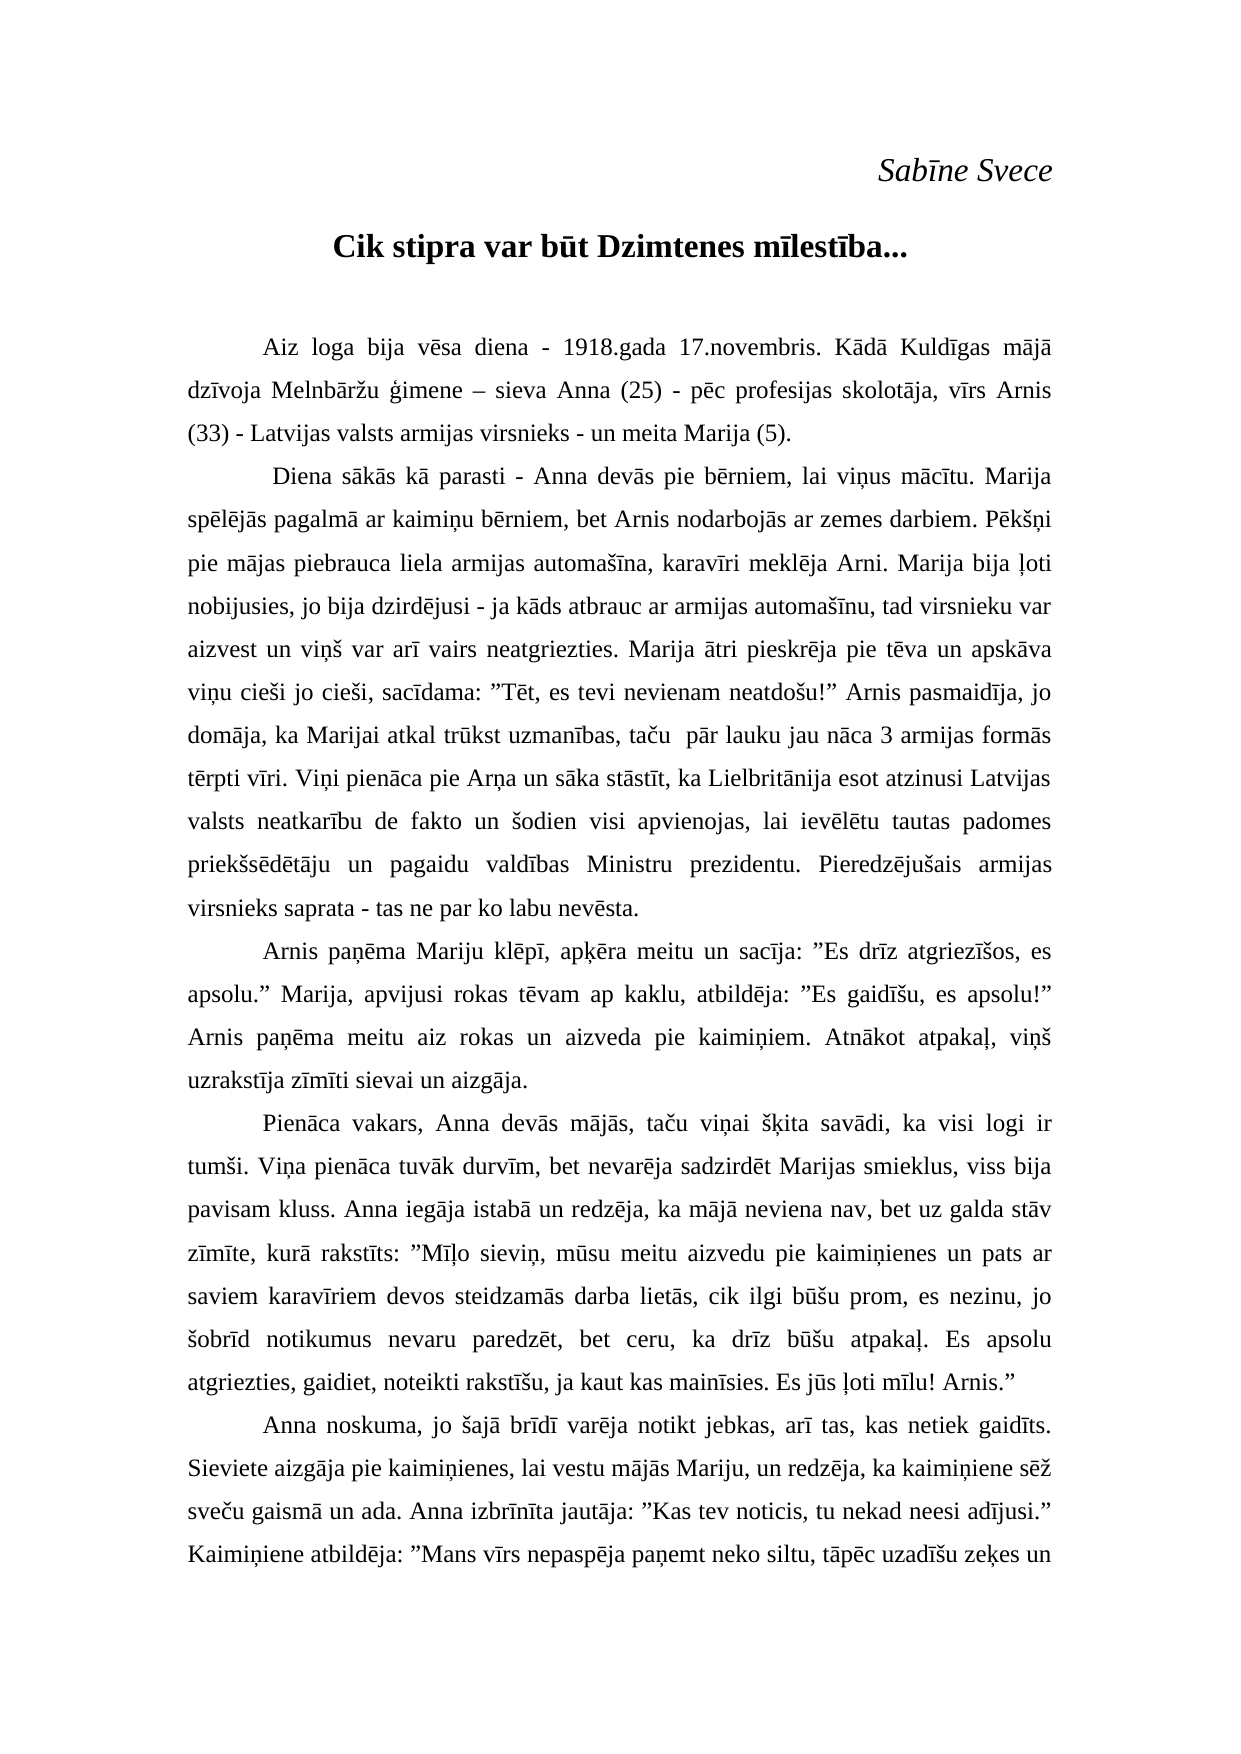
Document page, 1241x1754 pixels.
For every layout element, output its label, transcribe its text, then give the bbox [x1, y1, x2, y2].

text Cik stipra var būt Dzimtenes mīlestība... [187, 227, 1053, 265]
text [187, 1410, 1053, 1568]
text Diena sākās kā parasti - Anna devās pie bērniem, lai viņus mācītu. Marija spēlējās pagalmā ar kaimiņu bērniem, bet Arnis nodarbojās ar zemes darbiem. Pēkšņi pie mājas piebrauca liela armijas automašīna, karavīri meklēja Arni. Marija bija ļoti nobijusies, jo bija dzirdējusi - ja kāds atbrauc ar armijas automašīnu, tad virsnieku var aizvest un viņš var arī vairs neatgriezties. Marija ātri pieskrēja pie tēva un apskāva viņu cieši jo cieši, sacīdama: ”Tēt, es tevi nevienam neatdošu!” Arnis pasmaidīja, jo domāja, ka Marijai atkal trūkst uzmanības, taču pār lauku jau nāca 3 armijas formās tērpti vīri. Viņi pienāca pie Arņa un sāka stāstīt, ka Lielbritānija esot atzinusi Latvijas valsts neatkarību de fakto un šodien visi apvienojas, lai ievēlētu tautas padomes priekšsēdētāju un pagaidu valdības Ministru prezidentu. Pieredzējušais armijas virsnieks saprata - tas ne par ko labu nevēsta. [187, 461, 1053, 921]
text Pienāca vakars, Anna devās mājās, taču viņai šķita savādi, ka visi logi ir tumši. Viņa pienāca tuvāk durvīm, bet nevarēja sadzirdēt Marijas smieklus, viss bija pavisam kluss. Anna iegāja istabā un redzēja, ka mājā neviena nav, bet uz galda stāv zīmīte, kurā rakstīts: ”Mīļo sieviņ, mūsu meitu aizvedu pie kaimiņienes un pats ar saviem karavīriem devos steidzamās darba lietās, cik ilgi būšu prom, es nezinu, jo šobrīd notikumus nevaru paredzēt, bet ceru, ka drīz būšu atpakaļ. Es apsolu atgriezties, gaidiet, noteikti rakstīšu, ja kaut kas mainīsies. Es jūs ļoti mīlu! Arnis.” [187, 1108, 1053, 1396]
text Arnis paņēma Mariju klēpī, apķēra meitu un sacīja: ”Es drīz atgriezīšos, es apsolu.” Marija, apvijusi rokas tēvam ap kaklu, atbildēja: ”Es gaidīšu, es apsolu!” Arnis paņēma meitu aiz rokas un aizveda pie kaimiņiem. Atnākot atpakaļ, viņš uzrakstīja zīmīti sievai un aizgāja. [187, 936, 1053, 1094]
text Sabīne Svece [187, 150, 1053, 188]
text Aiz loga bija vēsa diena - 1918.gada 17.novembris. Kādā Kuldīgas mājā dzīvoja Melnbāržu ģimene – sieva Anna (25) - pēc profesijas skolotāja, vīrs Arnis (33) - Latvijas valsts armijas virsnieks - un meita Marija (5). [187, 332, 1053, 447]
